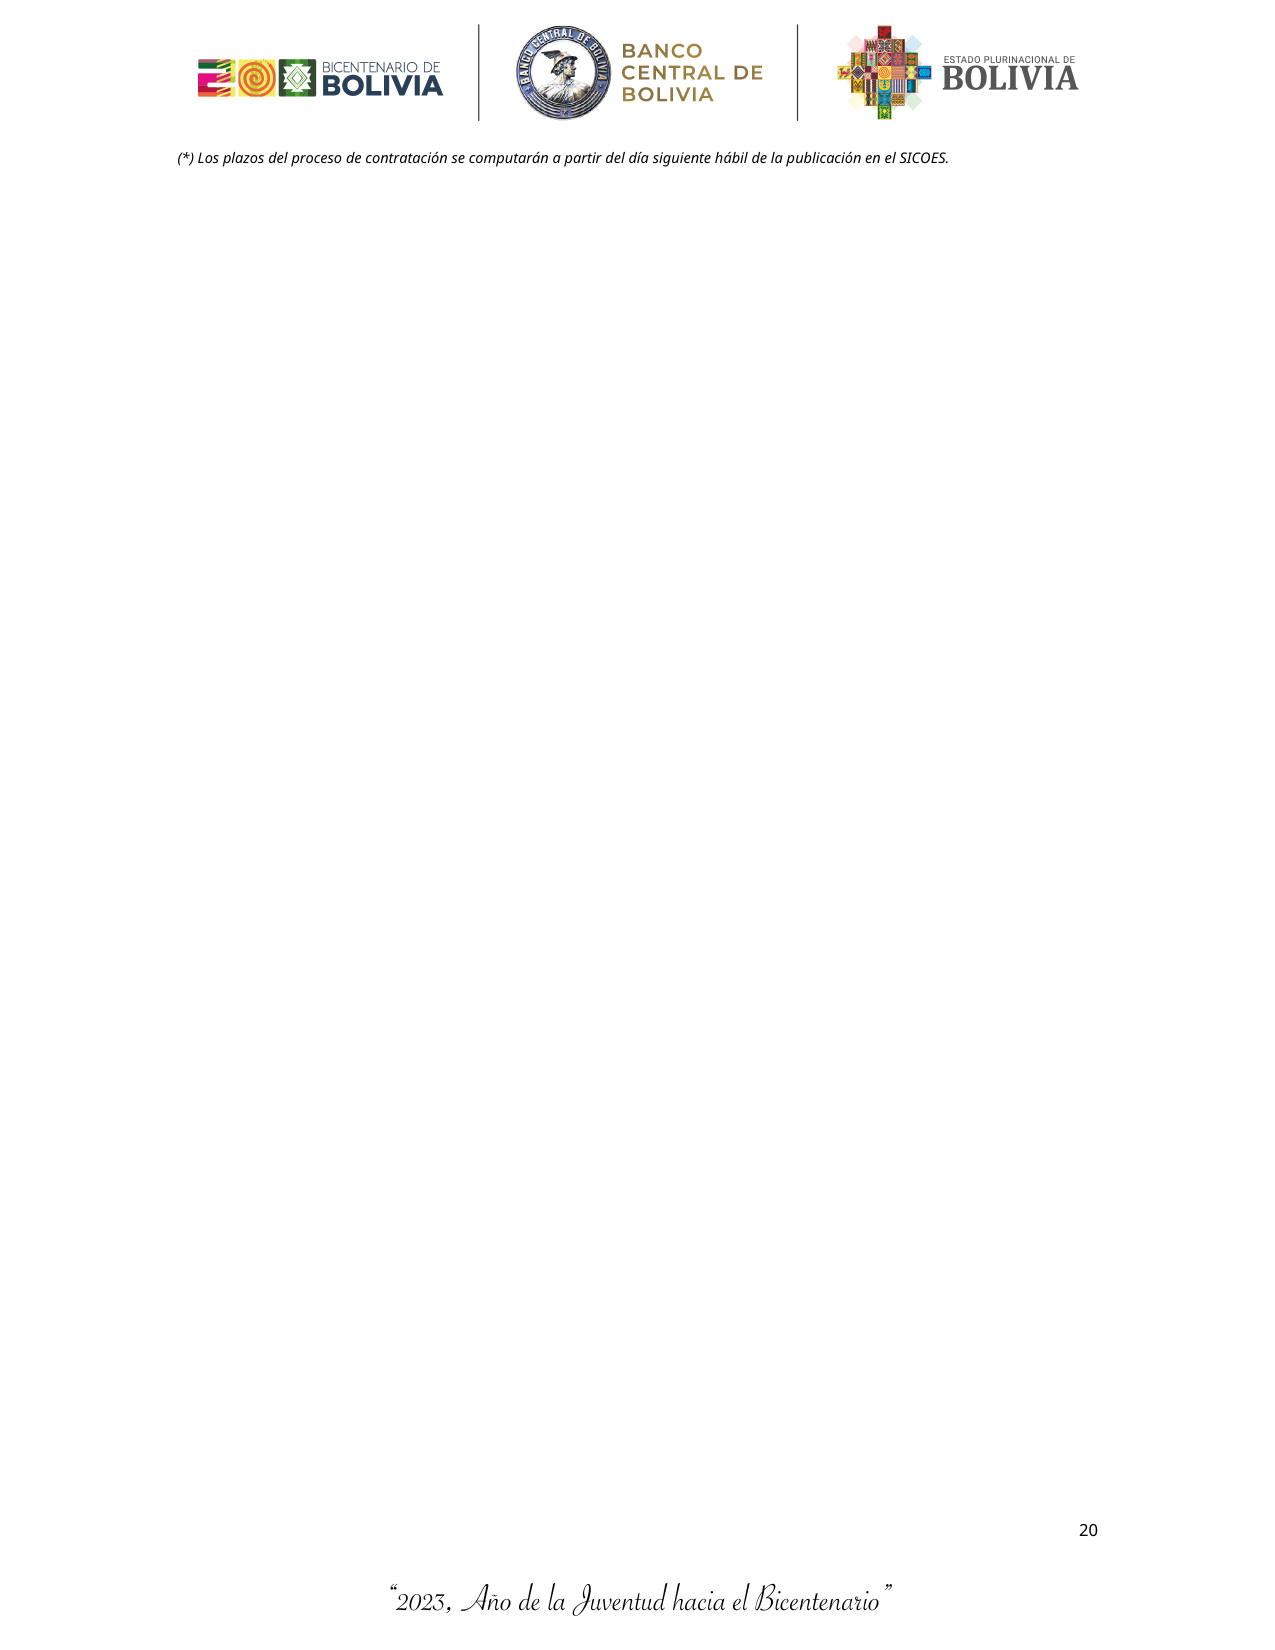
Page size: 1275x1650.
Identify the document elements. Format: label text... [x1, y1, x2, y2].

text (*) Los plazos del proceso de contratación se computarán a partir del día siguiente hábil de la publicación en el SICOES. [177, 148, 1098, 168]
picture [0, 8, 1275, 124]
picture [3, 1571, 1275, 1634]
